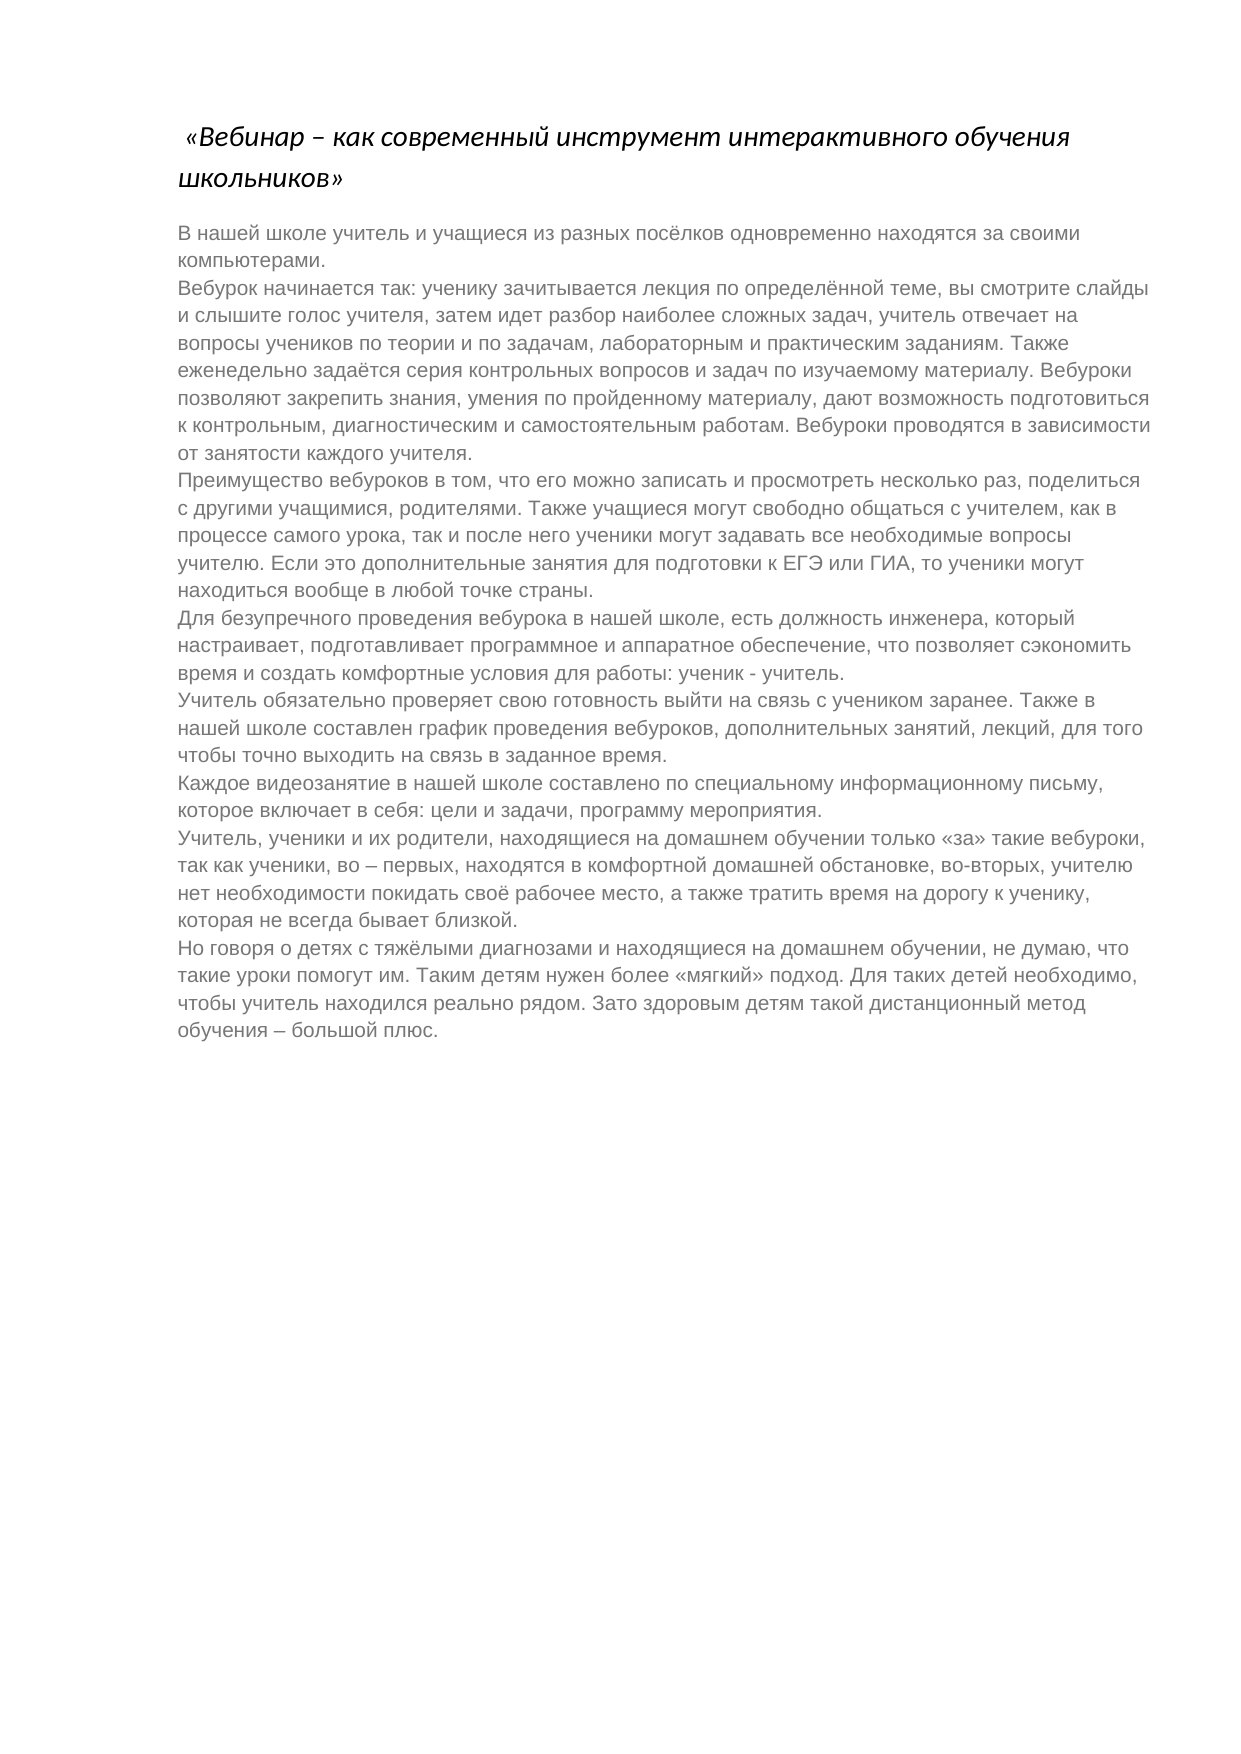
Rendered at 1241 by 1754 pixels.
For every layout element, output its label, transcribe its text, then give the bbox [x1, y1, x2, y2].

text «Вебинар – как современный инструмент интерактивного обучения школьников» [177, 118, 1152, 195]
text В нашей школе учитель и учащиеся из разных посёлков одновременно находятся за своими компьютерами. Вебурок начинается так: ученику зачитывается лекция по определённой теме, вы смотрите слайды и слышите голос учителя, затем идет разбор наиболее сложных задач, учитель отвечает на вопросы учеников по теории и по задачам, лабораторным и практическим заданиям. Также еженедельно задаётся серия контрольных вопросов и задач по изучаемому материалу. Вебуроки позволяют закрепить знания, умения по пройденному материалу, дают возможность подготовиться к контрольным, диагностическим и самостоятельным работам. Вебуроки проводятся в зависимости от занятости каждого учителя. Преимущество вебуроков в том, что его можно записать и просмотреть несколько раз, поделиться с другими учащимися, родителями. Также учащиеся могут свободно общаться с учителем, как в процессе самого урока, так и после него ученики могут задавать все необходимые вопросы учителю. Если это дополнительные занятия для подготовки к ЕГЭ или ГИА, то ученики могут находиться вообще в любой точке страны. Для безупречного проведения вебурока в нашей школе, есть должность инженера, который настраивает, подготавливает программное и аппаратное обеспечение, что позволяет сэкономить время и создать комфортные условия для работы: ученик - учитель. Учитель обязательно проверяет свою готовность выйти на связь с учеником заранее. Также в нашей школе составлен график проведения вебуроков, дополнительных занятий, лекций, для того чтобы точно выходить на связь в заданное время. Каждое видеозанятие в нашей школе составлено по специальному информационному письму, которое включает в себя: цели и задачи, программу мероприятия. Учитель, ученики и их родители, находящиеся на домашнем обучении только «за» такие вебуроки, так как ученики, во – первых, находятся в комфортной домашней обстановке, во-вторых, учителю нет необходимости покидать своё рабочее место, а также тратить время на дорогу к ученику, которая не всегда бывает близкой. Но говоря о детях с тяжёлыми диагнозами и находящиеся на домашнем обучении, не думаю, что такие уроки помогут им. Таким детям нужен более «мягкий» подход. Для таких детей необходимо, чтобы учитель находился реально рядом. Зато здоровым детям такой дистанционный метод обучения – большой плюс. [177, 437, 1152, 1042]
text В нашей школе учитель и учащиеся из разных посёлков одновременно находятся за своими компьютерами. Вебурок начинается так: ученику зачитывается лекция по определённой теме, вы смотрите слайды и слышите голос учителя, затем идет разбор наиболее сложных задач, учитель отвечает на вопросы учеников по теории и по задачам, лабораторным и практическим заданиям. Также еженедельно задаётся серия контрольных вопросов и задач по изучаемому материалу. Вебуроки позволяют закрепить знания, умения по пройденному материалу, дают возможность подготовиться к контрольным, диагностическим и самостоятельным работам. Вебуроки проводятся в зависимости от занятости каждого учителя. Преимущество вебуроков в том, что его можно записать и просмотреть несколько раз, поделиться с другими учащимися, родителями. Также учащиеся могут свободно общаться с учителем, как в процессе самого урока, так и после него ученики могут задавать все необходимые вопросы учителю. Если это дополнительные занятия для подготовки к ЕГЭ или ГИА, то ученики могут находиться вообще в любой точке страны. Для безупречного проведения вебурока в нашей школе, есть должность инженера, который настраивает, подготавливает программное и аппаратное обеспечение, что позволяет сэкономить время и создать комфортные условия для работы: ученик - учитель. Учитель обязательно проверяет свою готовность выйти на связь с учеником заранее. Также в нашей школе составлен график проведения вебуроков, дополнительных занятий, лекций, для того чтобы точно выходить на связь в заданное время. Каждое видеозанятие в нашей школе составлено по специальному информационному письму, которое включает в себя: цели и задачи, программу мероприятия. Учитель, ученики и их родители, находящиеся на домашнем обучении только «за» такие вебуроки, так как ученики, во – первых, находятся в комфортной домашней обстановке, во-вторых, учителю нет необходимости покидать своё рабочее место, а также тратить время на дорогу к ученику, которая не всегда бывает близкой. Но говоря о детях с тяжёлыми диагнозами и находящиеся на домашнем обучении, не думаю, что такие уроки помогут им. Таким детям нужен более «мягкий» подход. Для таких детей необходимо, чтобы учитель находился реально рядом. Зато здоровым детям такой дистанционный метод обучения – большой плюс. [177, 221, 1152, 413]
